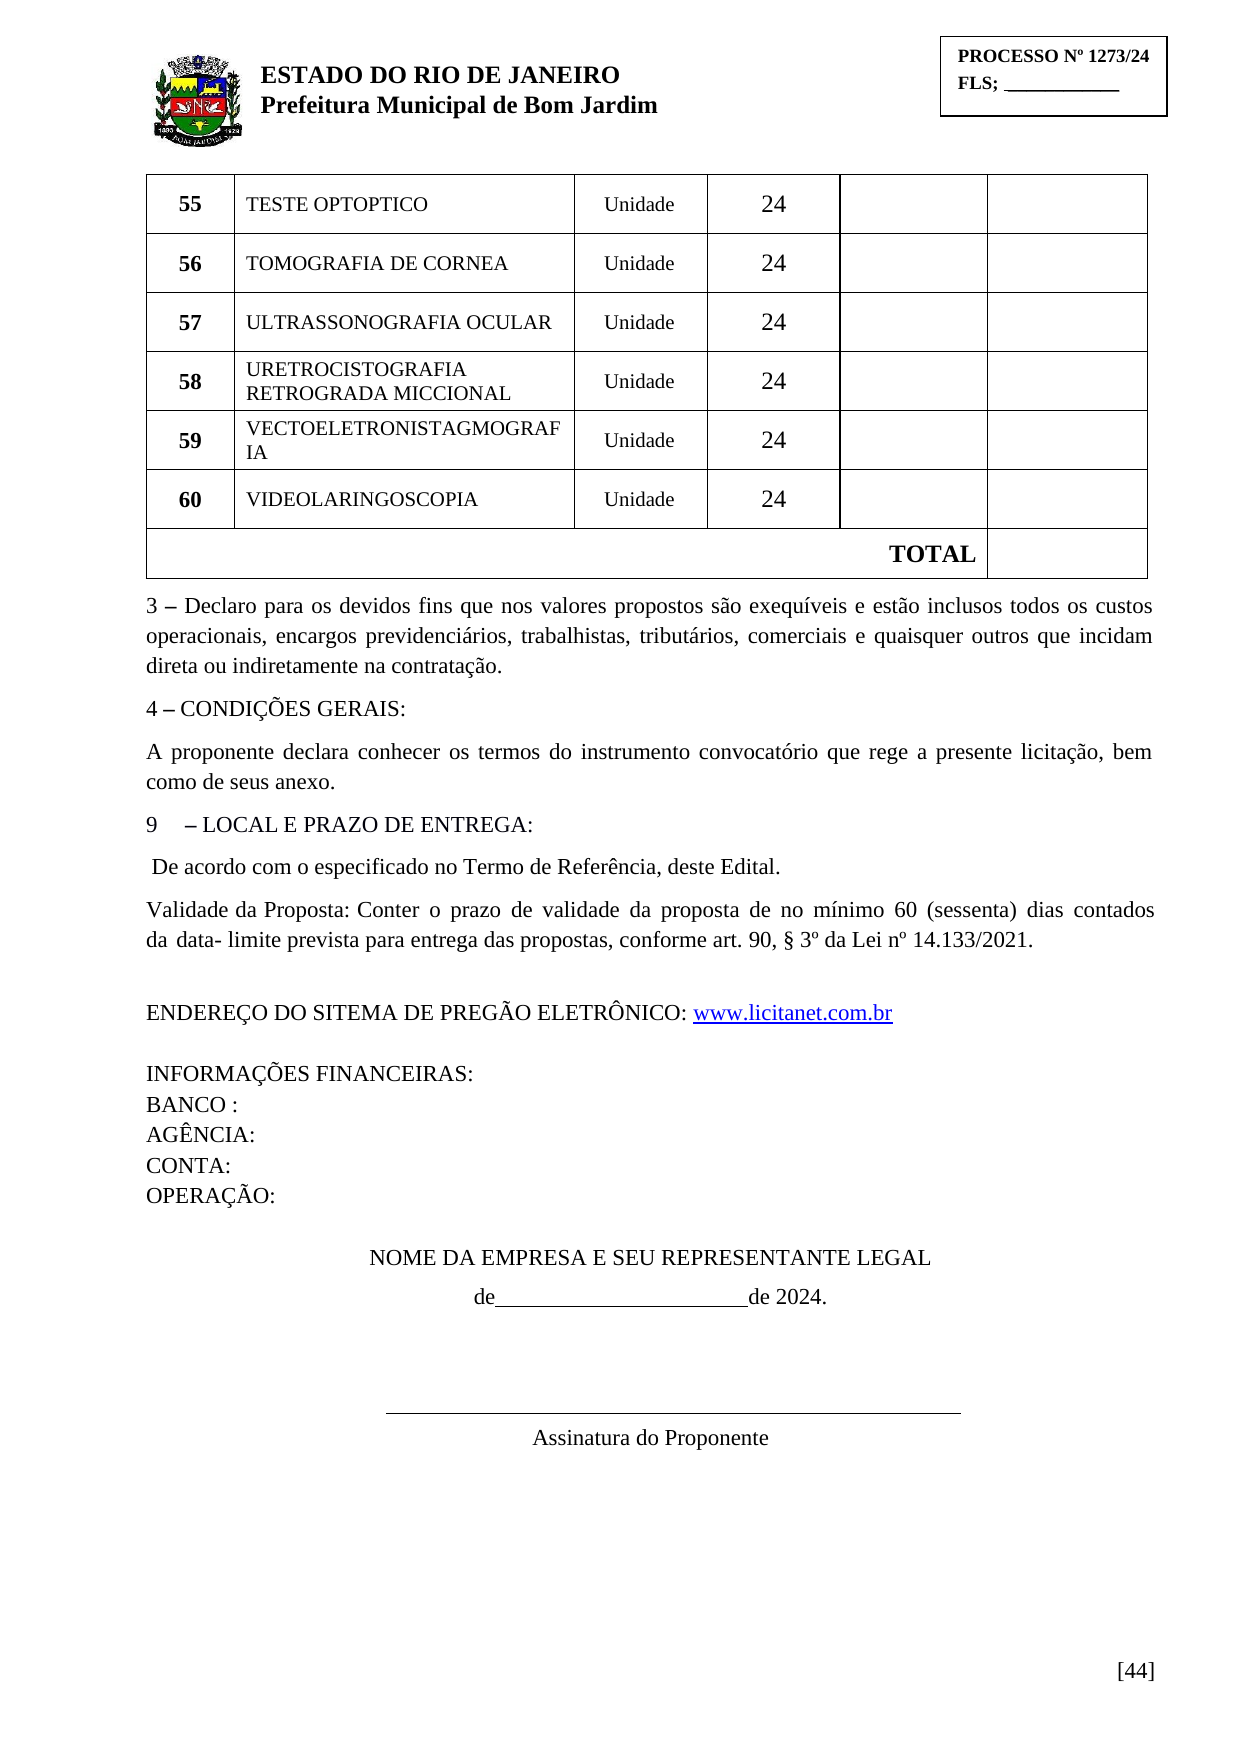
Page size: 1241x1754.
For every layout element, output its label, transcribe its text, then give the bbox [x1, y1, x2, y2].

text BANCO : [146, 1091, 1155, 1117]
table_cell 56 [147, 234, 234, 292]
table_cell TESTE OPTOPTICO [235, 175, 574, 233]
table_cell TOMOGRAFIA DE CORNEA [235, 234, 574, 292]
text ENDEREÇO DO SITEMA DE PREGÃO ELETRÔNICO: www.licitanet.com.br [146, 999, 1155, 1026]
text AGÊNCIA: [146, 1122, 1155, 1148]
table_cell [841, 352, 987, 410]
table_cell [988, 411, 1147, 469]
text OPERAÇÃO: [146, 1183, 1155, 1209]
text Assinatura do Proponente [146, 1405, 1155, 1451]
table_cell ULTRASSONOGRAFIA OCULAR [235, 293, 574, 351]
text INFORMAÇÕES FINANCEIRAS: [146, 1061, 1155, 1087]
table_cell 58 [147, 352, 234, 410]
table_cell [841, 411, 987, 469]
table_cell VECTOELETRONISTAGMOGRAFIA [235, 411, 574, 469]
text A proponente declara conhecer os termos do instrumento convocatório que rege a presente licitação, bem como de seus anexo. [146, 738, 1155, 794]
text 4 – CONDIÇÕES GERAIS: [146, 695, 1155, 721]
table_cell [988, 470, 1147, 528]
table_cell Unidade [575, 293, 707, 351]
table_cell 55 [147, 175, 234, 233]
list – LOCAL E PRAZO DE ENTREGA: [146, 811, 1155, 837]
picture [151, 54, 243, 147]
table_cell 24 [708, 411, 839, 469]
text De acordo com o especificado no Termo de Referência, deste Edital. [146, 853, 1155, 880]
table_cell [841, 470, 987, 528]
table_cell 24 [708, 234, 839, 292]
table_cell [988, 175, 1147, 233]
table_cell 59 [147, 411, 234, 469]
table_cell Unidade [575, 175, 707, 233]
table_cell 24 [708, 175, 839, 233]
table_cell Unidade [575, 411, 707, 469]
table_cell [988, 352, 1147, 410]
table_cell [841, 234, 987, 292]
table_cell [841, 293, 987, 351]
text NOME DA EMPRESA E SEU REPRESENTANTE LEGAL [146, 1244, 1155, 1270]
table_cell 60 [147, 470, 234, 528]
text de de 2024. [146, 1283, 1155, 1309]
text 3 – Declaro para os devidos fins que nos valores propostos são exequíveis e estão inclusos todos os custos operacionais, encargos previdenciários, trabalhistas, tributários, comerciais e quaisquer outros que incidam direta ou indiretamente na contratação. [146, 592, 1155, 679]
text CONTA: [146, 1152, 1155, 1178]
text Validade da Proposta: Conter o prazo de validade da proposta de no mínimo 60 (sessenta) dias contados da data- limite prevista para entrega das propostas, conforme art. 90, § 3º da Lei nº 14.133/2021. [146, 896, 1155, 953]
table_cell Unidade [575, 234, 707, 292]
table_cell 24 [708, 352, 839, 410]
table_cell TOTAL [147, 529, 987, 578]
table_cell 24 [708, 470, 839, 528]
table_cell [988, 529, 1147, 578]
table_cell URETROCISTOGRAFIA RETROGRADA MICCIONAL [235, 352, 574, 410]
table_cell Unidade [575, 470, 707, 528]
table_cell 24 [708, 293, 839, 351]
table_cell Unidade [575, 352, 707, 410]
table_cell [988, 293, 1147, 351]
table_cell VIDEOLARINGOSCOPIA [235, 470, 574, 528]
table_cell [988, 234, 1147, 292]
table_cell 57 [147, 293, 234, 351]
table_cell [841, 175, 987, 233]
